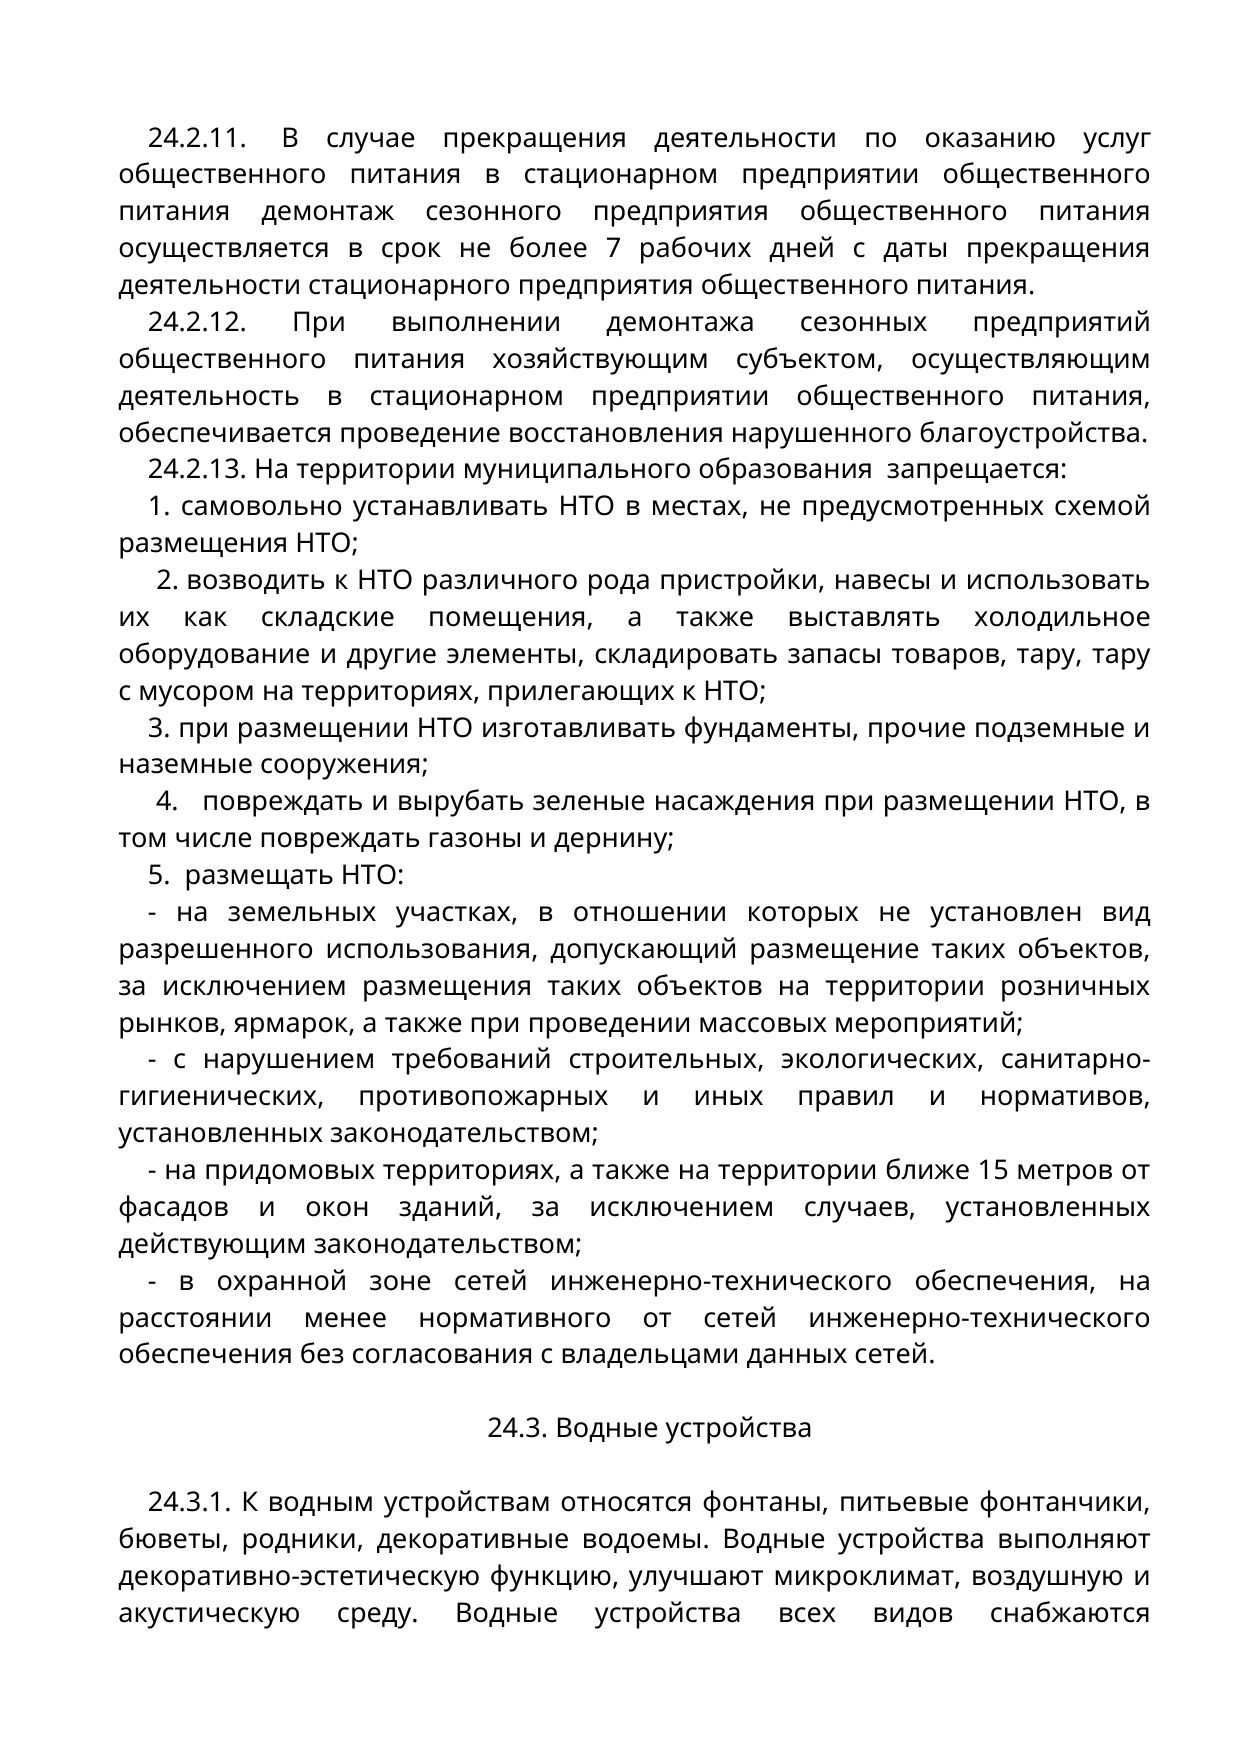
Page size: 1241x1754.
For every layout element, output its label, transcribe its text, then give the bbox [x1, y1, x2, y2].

text 1. самовольно устанавливать НТО в местах, не предусмотренных схемой размещения НТО; [118, 487, 1152, 561]
text 5. размещать НТО: [118, 856, 1152, 892]
list - на придомовых территориях, а также на территории ближе 15 метров от фасадов и окон зданий, за исключением случаев, установленных действующим законодательством; [118, 1151, 1152, 1261]
text 24.2.13. На территории муниципального образования запрещается: [118, 450, 1152, 487]
text 24.2.12. При выполнении демонтажа сезонных предприятий общественного питания хозяйствующим субъектом, осуществляющим деятельность в стационарном предприятии общественного питания, обеспечивается проведение восстановления нарушенного благоустройства. [118, 302, 1152, 450]
text 2. возводить к НТО различного рода пристройки, навесы и использовать их как складские помещения, а также выставлять холодильное оборудование и другие элементы, складировать запасы товаров, тару, тару с мусором на территориях, прилегающих к НТО; [118, 561, 1152, 708]
text - в охранной зоне сетей инженерно-технического обеспечения, на расстоянии менее нормативного от сетей инженерно-технического обеспечения без согласования с владельцами данных сетей. [118, 1261, 1152, 1372]
text 3. при размещении НТО изготавливать фундаменты, прочие подземные и наземные сооружения; [118, 708, 1152, 782]
text 4. повреждать и вырубать зеленые насаждения при размещении НТО, в том числе повреждать газоны и дернину; [118, 782, 1152, 856]
list - с нарушением требований строительных, экологических, санитарно-гигиенических, противопожарных и иных правил и нормативов, установленных законодательством; [118, 1040, 1152, 1151]
list - на земельных участках, в отношении которых не установлен вид разрешенного использования, допускающий размещение таких объектов, за исключением размещения таких объектов на территории розничных рынков, ярмарок, а также при проведении массовых мероприятий; [118, 892, 1152, 1040]
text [118, 1482, 1152, 1630]
text 24.3. Водные устройства [118, 1409, 1152, 1446]
text 24.2.11. В случае прекращения деятельности по оказанию услуг общественного питания в стационарном предприятии общественного питания демонтаж сезонного предприятия общественного питания осуществляется в срок не более 7 рабочих дней с даты прекращения деятельности стационарного предприятия общественного питания. [118, 118, 1152, 302]
